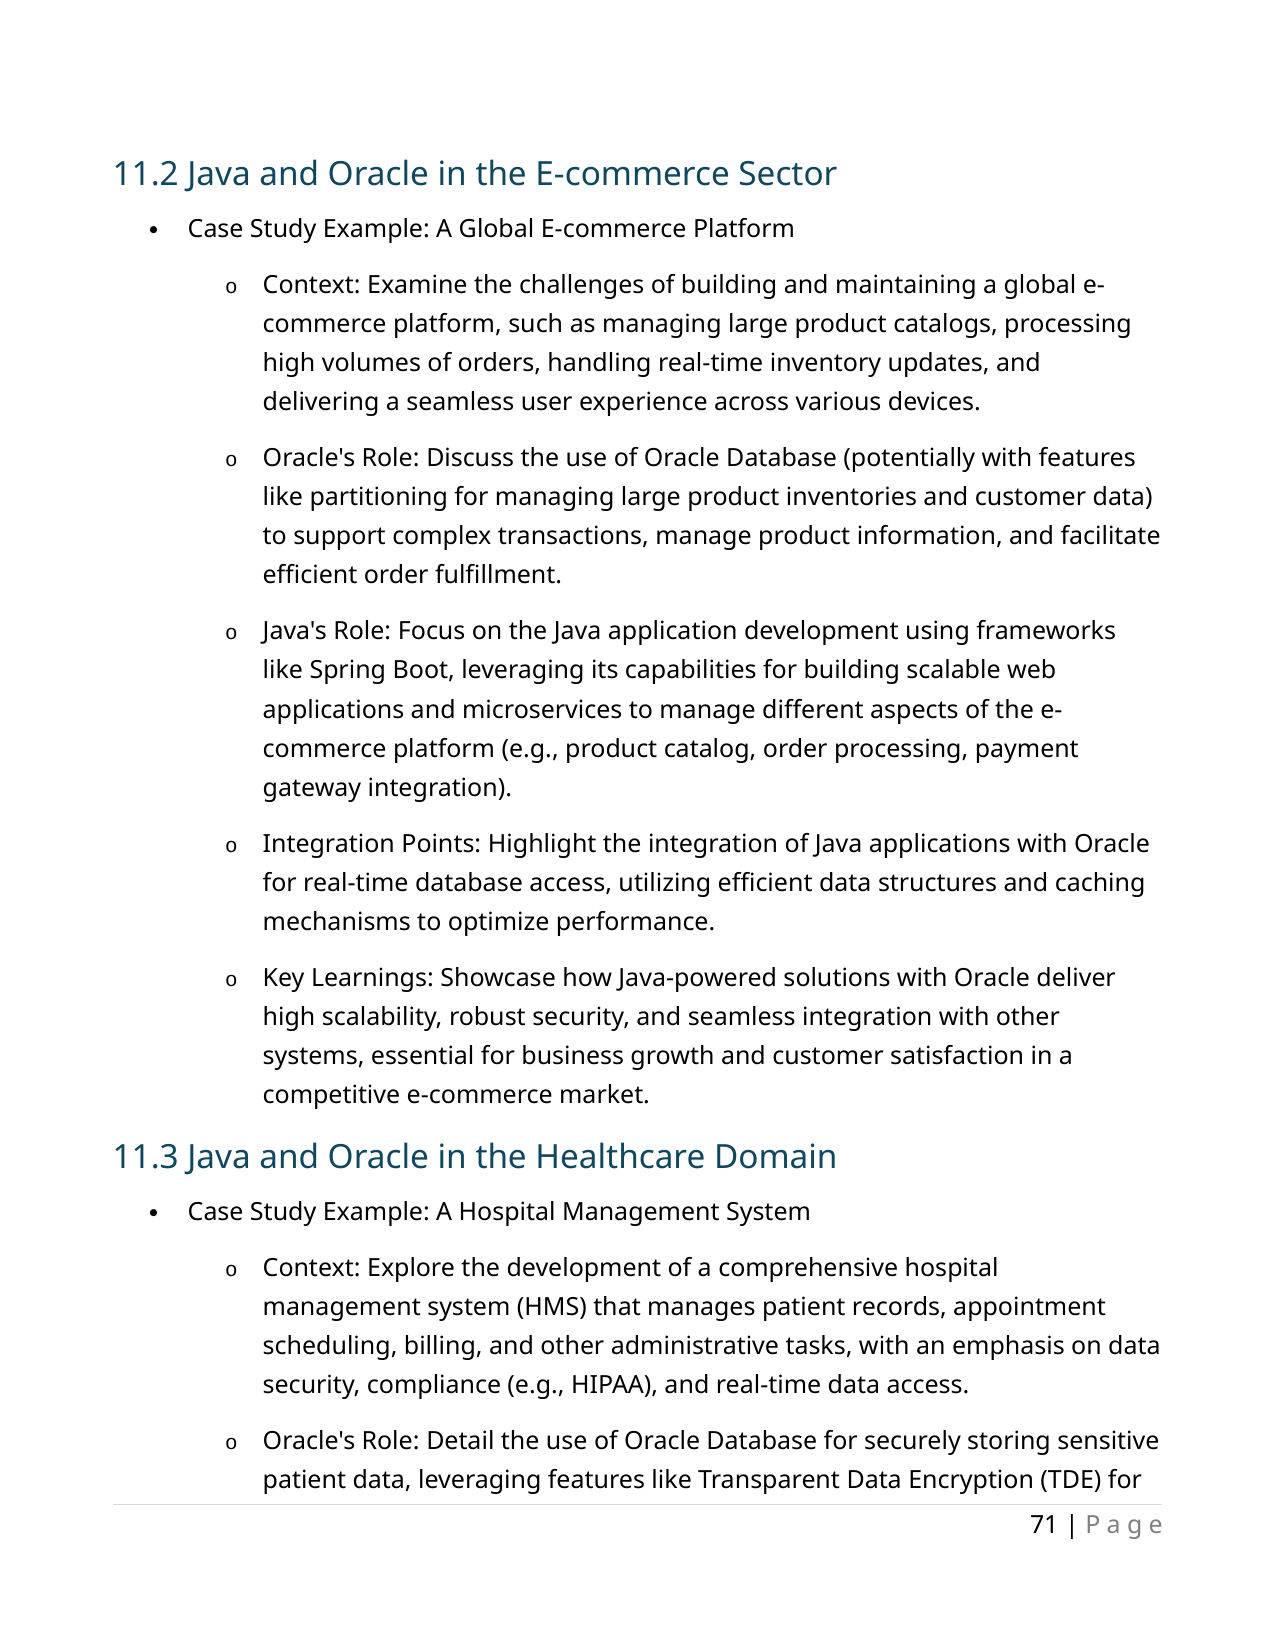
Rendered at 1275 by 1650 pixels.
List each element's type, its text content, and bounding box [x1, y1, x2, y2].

list Context: Explore the development of a comprehensive hospital management system (HMS) that manages patient records, appointment scheduling, billing, and other administrative tasks, with an emphasis on data security, compliance (e.g., HIPAA), and real-time data access. [225, 1249, 1162, 1401]
list Oracle's Role: Discuss the use of Oracle Database (potentially with features like partitioning for managing large product inventories and customer data) to support complex transactions, manage product information, and facilitate efficient order fulfillment. [225, 440, 1162, 591]
list Java's Role: Focus on the Java application development using frameworks like Spring Boot, leveraging its capabilities for building scalable web applications and microservices to manage different aspects of the e-commerce platform (e.g., product catalog, order processing, payment gateway integration). [225, 613, 1162, 804]
list Case Study Example: A Global E-commerce Platform [150, 211, 1162, 244]
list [225, 1423, 1162, 1496]
subtitle 11.2 Java and Oracle in the E-commerce Sector [112, 150, 1162, 195]
list Case Study Example: A Hospital Management System [150, 1193, 1162, 1228]
list Context: Examine the challenges of building and maintaining a global e-commerce platform, such as managing large product catalogs, processing high volumes of orders, handling real-time inventory updates, and delivering a seamless user experience across various devices. [225, 266, 1162, 418]
list Key Learnings: Showcase how Java-powered solutions with Oracle deliver high scalability, robust security, and seamless integration with other systems, essential for business growth and customer satisfaction in a competitive e-commerce market. [225, 960, 1162, 1111]
list Integration Points: Highlight the integration of Java applications with Oracle for real-time database access, utilizing efficient data structures and caching mechanisms to optimize performance. [225, 826, 1162, 938]
subtitle 11.3 Java and Oracle in the Healthcare Domain [112, 1133, 1162, 1178]
